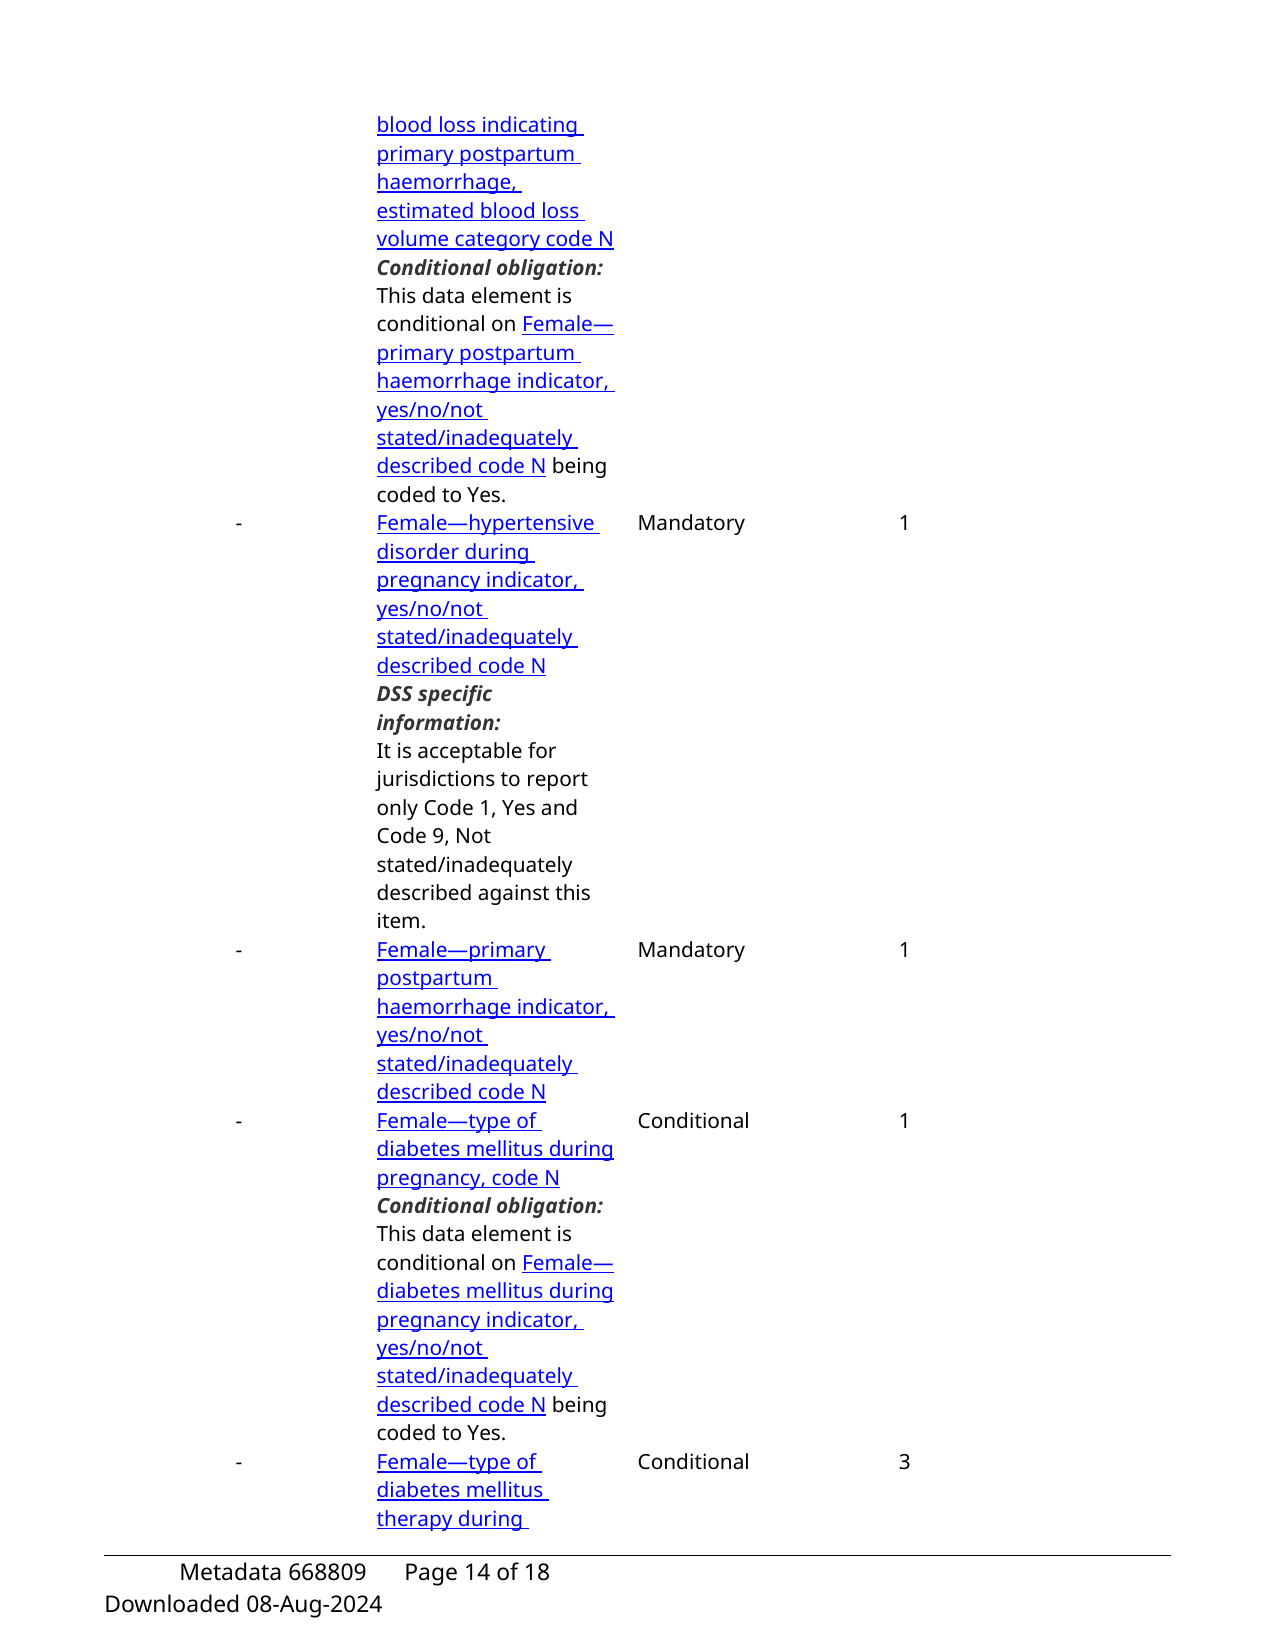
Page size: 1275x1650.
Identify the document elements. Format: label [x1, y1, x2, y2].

table_cell [93, 110, 1159, 1532]
